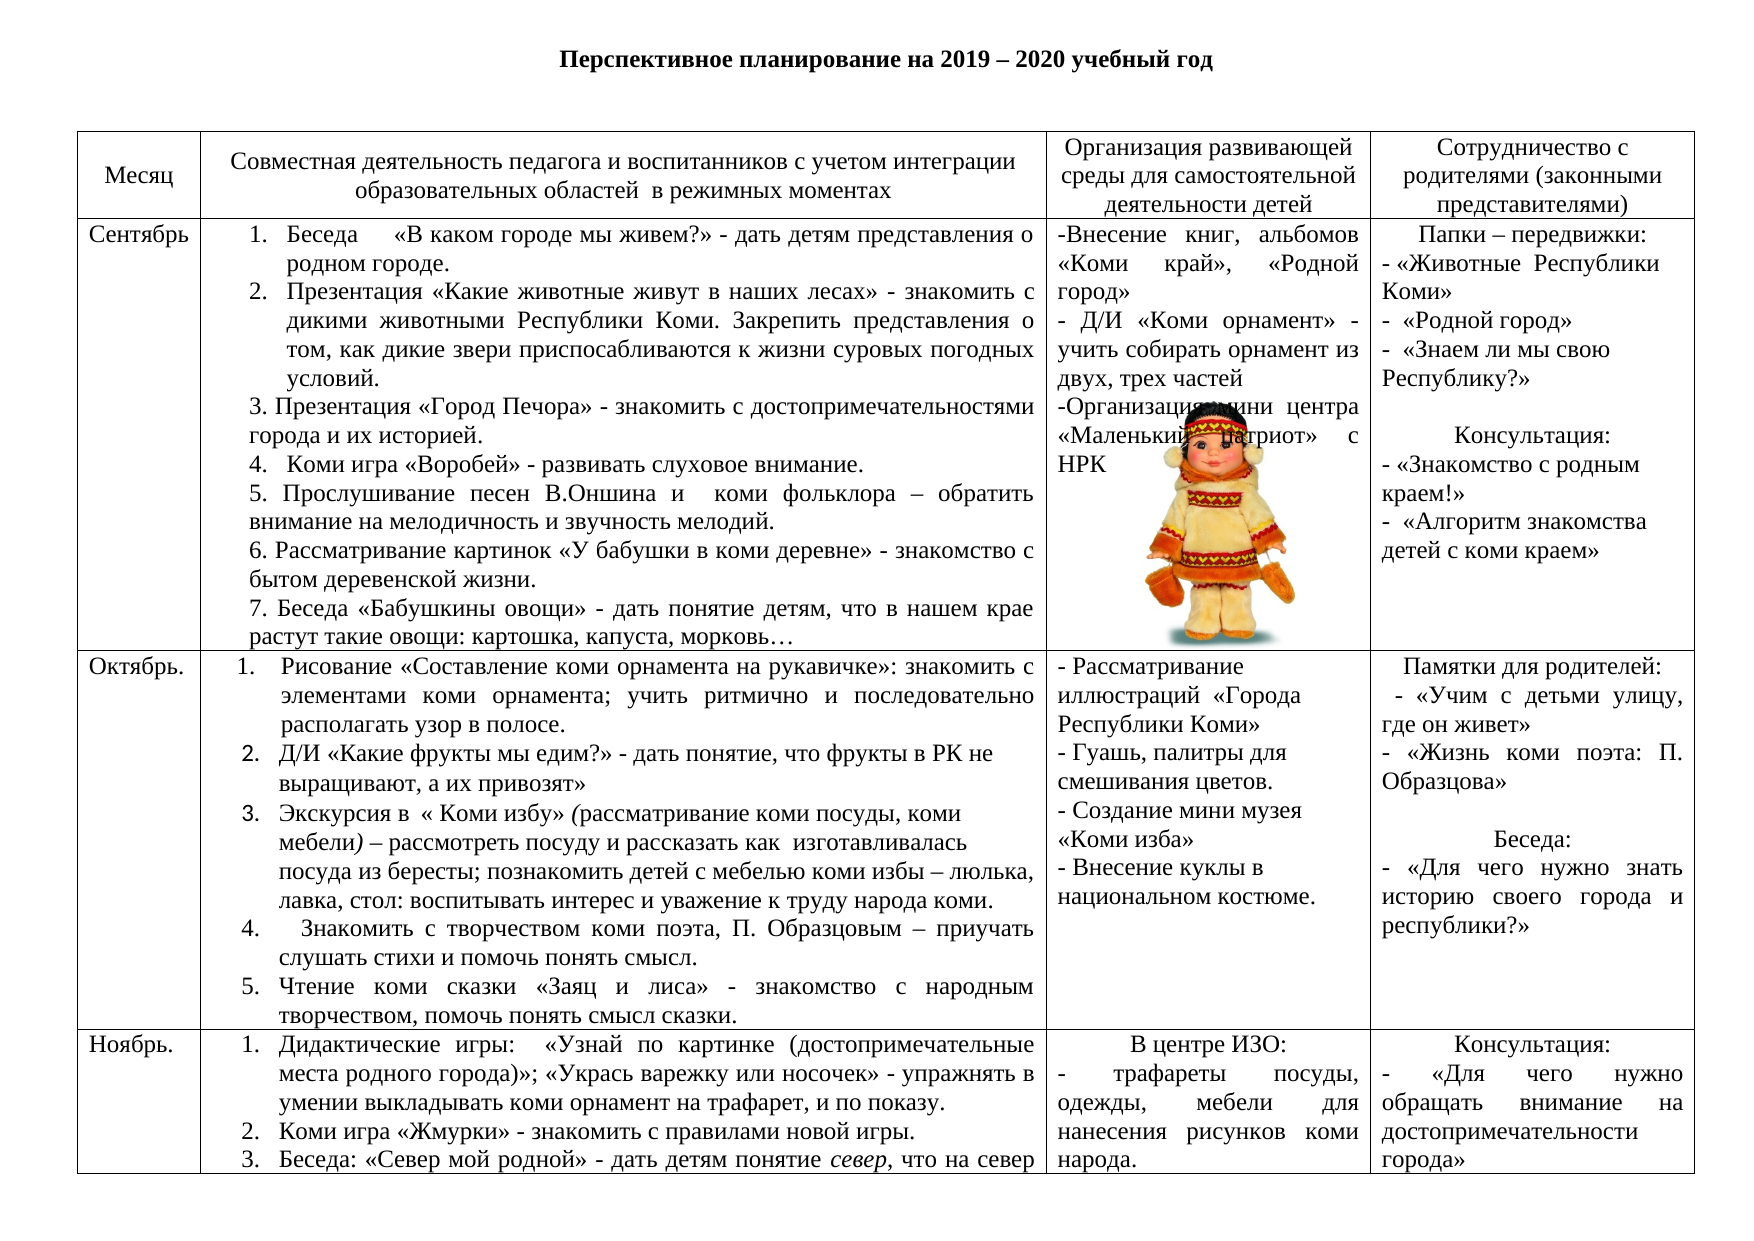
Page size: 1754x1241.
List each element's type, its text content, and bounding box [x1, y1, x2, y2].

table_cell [1371, 1030, 1694, 1173]
table_cell Беседа «В каком городе мы живем?» - дать детям представления о родном городе. Презентация «Какие животные живут в наших лесах» - знакомить с дикими животными Республики Коми. Закрепить представления о том, как дикие звери приспосабливаются к жизни суровых погодных условий. 3. Презентация «Город Печора» - знакомить с достопримечательностями города и их историей. 4. Коми игра «Воробей» - развивать слуховое внимание. 5. Прослушивание песен В.Оншина и коми фольклора – обратить внимание на мелодичность и звучность мелодий. 6. Рассматривание картинок «У бабушки в коми деревне» - знакомство с бытом деревенской жизни. 7. Беседа «Бабушкины овощи» - дать понятие детям, что в нашем крае растут такие овощи: картошка, капуста, морковь… [201, 219, 1046, 650]
table_cell Октябрь. [78, 651, 200, 1028]
table_cell Папки – передвижки: - «Животные Республики Коми» - «Родной город» - «Знаем ли мы свою Республику?» Консультация: - «Знакомство с родным краем!» - «Алгоритм знакомства детей с коми краем» [1371, 219, 1694, 650]
table_cell Рисование «Составление коми орнамента на рукавичке»: знакомить с элементами коми орнамента; учить ритмично и последовательно располагать узор в полосе. Д/И «Какие фрукты мы едим?» - дать понятие, что фрукты в РК не выращивают, а их привозят» Экскурсия в « Коми избу» (рассматривание коми посуды, коми мебели) – рассмотреть посуду и рассказать как изготавливалась посуда из бересты; познакомить детей с мебелью коми избы – люлька, лавка, стол: воспитывать интерес и уважение к труду народа коми. Знакомить с творчеством коми поэта, П. Образцовым – приучать слушать стихи и помочь понять смысл. Чтение коми сказки «Заяц и лиса» - знакомство с народным творчеством, помочь понять смысл сказки. [201, 651, 1046, 1028]
table_header Сотрудничество с родителями (законными представителями) [1371, 132, 1694, 218]
table_cell Памятки для родителей: - «Учим с детьми улицу, где он живет» - «Жизнь коми поэта: П. Образцова» Беседа: - «Для чего нужно знать историю своего города и республики?» [1371, 651, 1694, 1028]
table_cell - Рассматривание иллюстраций «Города Республики Коми» - Гуашь, палитры для смешивания цветов. - Создание мини музея «Коми изба» - Внесение куклы в национальном костюме. [1047, 651, 1370, 1028]
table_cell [1047, 1030, 1370, 1173]
table_header Организация развивающей среды для самостоятельной деятельности детей [1047, 132, 1370, 218]
table_cell Ноябрь. [78, 1030, 200, 1173]
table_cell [201, 1030, 1046, 1173]
table_header Совместная деятельность педагога и воспитанников с учетом интеграции образовательных областей в режимных моментах [201, 132, 1046, 218]
table_cell Сентябрь [78, 219, 200, 650]
text Перспективное планирование на 2019 – 2020 учебный год [89, 44, 1683, 73]
table_cell -Внесение книг, альбомов «Коми край», «Родной город» - Д/И «Коми орнамент» - учить собирать орнамент из двух, трех частей -Организация мини центра «Маленький патриот» с НРК [1047, 219, 1370, 650]
table_header Месяц [78, 132, 200, 218]
